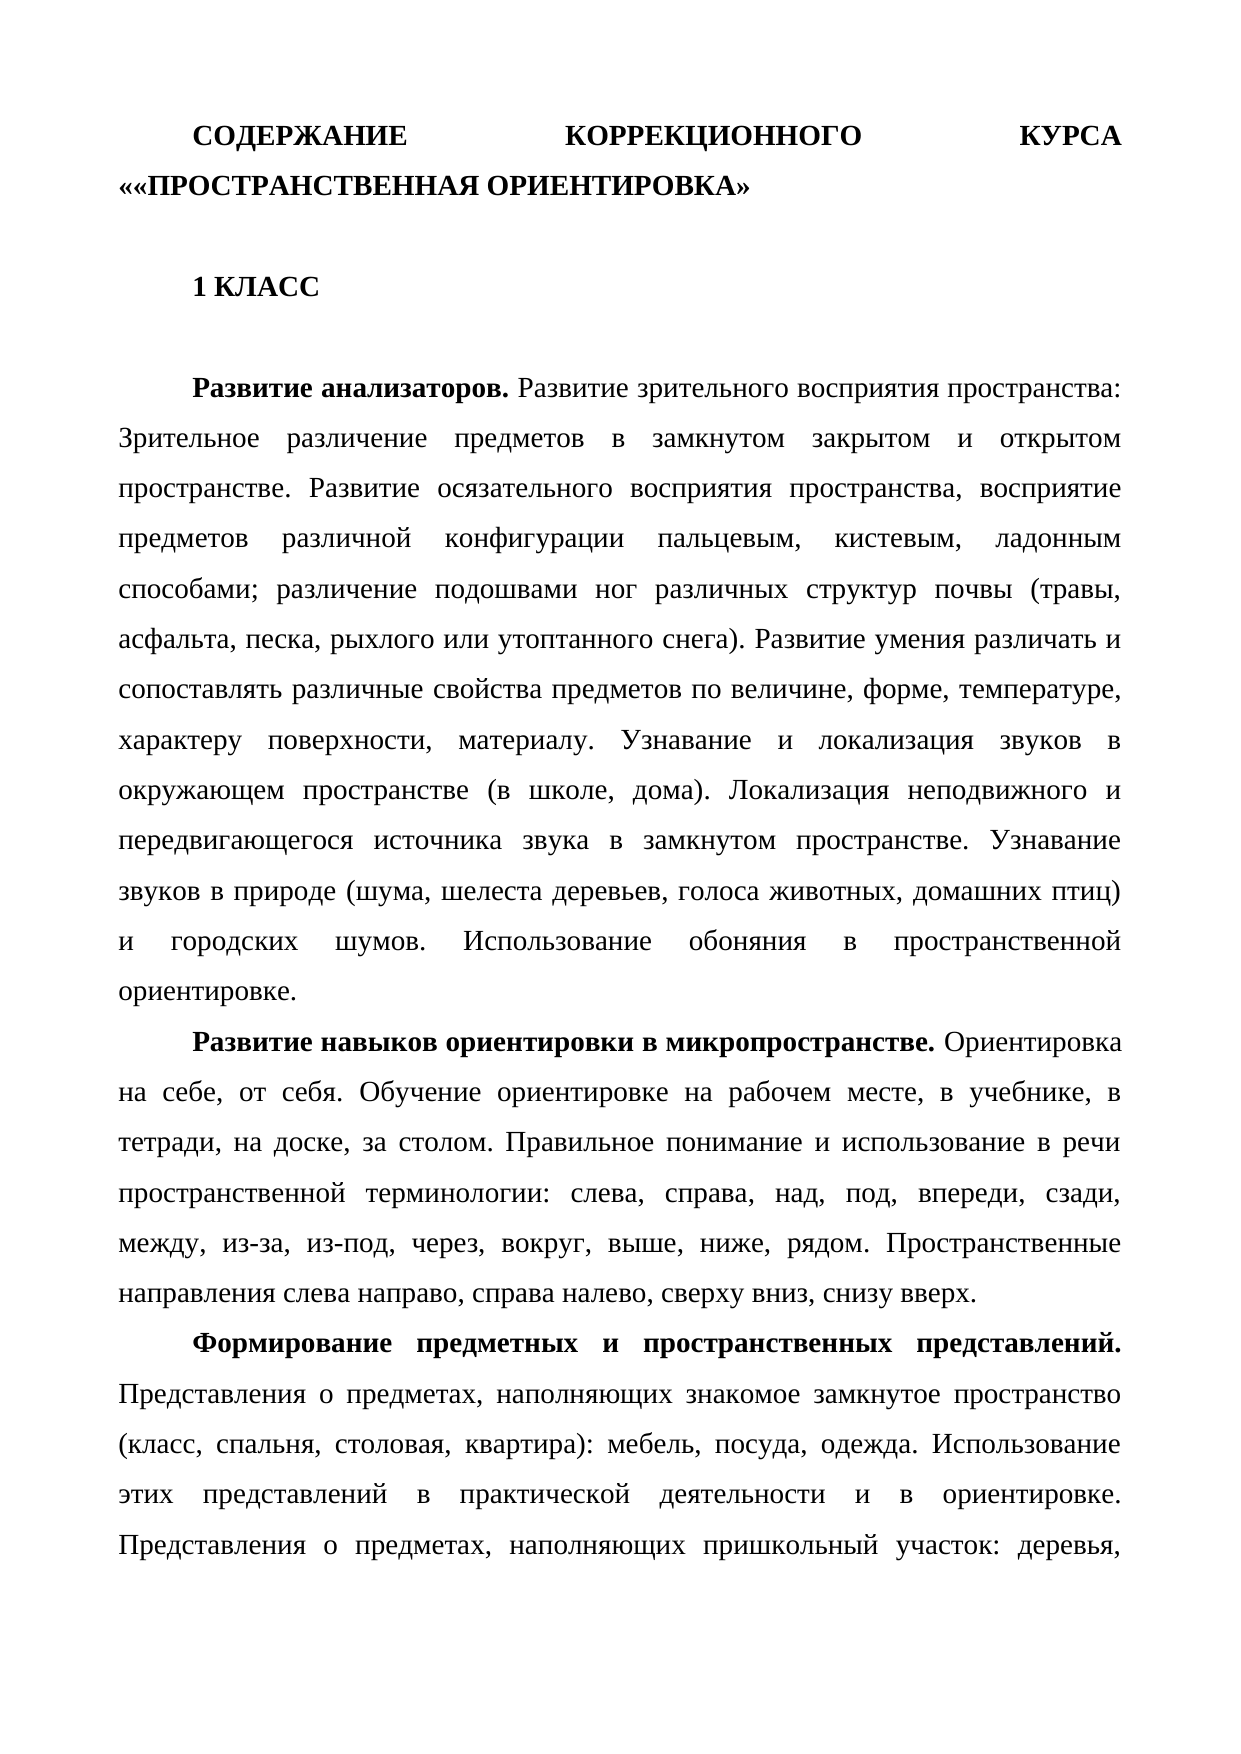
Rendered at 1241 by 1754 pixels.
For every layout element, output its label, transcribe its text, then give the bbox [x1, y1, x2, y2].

subtitle СОДЕРЖАНИЕ КОРРЕКЦИОННОГО КУРСА ««ПРОСТРАНСТВЕННАЯ ОРИЕНТИРОВКА» [118, 118, 1122, 202]
text Развитие анализаторов. Развитие зрительного восприятия пространства: Зрительное различение предметов в замкнутом закрытом и открытом пространстве. Развитие осязательного восприятия пространства, восприятие предметов различной конфигурации пальцевым, кистевым, ладонным способами; различение подошвами ног различных структур почвы (травы, асфальта, песка, рыхлого или утоптанного снега). Развитие умения различать и сопоставлять различные свойства предметов по величине, форме, температуре, характеру поверхности, материалу. Узнавание и локализация звуков в окружающем пространстве (в школе, дома). Локализация неподвижного и передвигающегося источника звука в замкнутом пространстве. Узнавание звуков в природе (шума, шелеста деревьев, голоса животных, домашних птиц) и городских шумов. Использование обоняния в пространственной ориентировке. [118, 370, 1122, 1007]
text Развитие навыков ориентировки в микропространстве. Ориентировка на себе, от себя. Обучение ориентировке на рабочем месте, в учебнике, в тетради, на доске, за столом. Правильное понимание и использование в речи пространственной терминологии: слева, справа, над, под, впереди, сзади, между, из-за, из-под, через, вокруг, выше, ниже, рядом. Пространственные направления слева направо, справа налево, сверху вниз, снизу вверх. [118, 1024, 1122, 1309]
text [118, 1326, 1122, 1560]
subtitle 1 КЛАСС [118, 269, 1122, 303]
